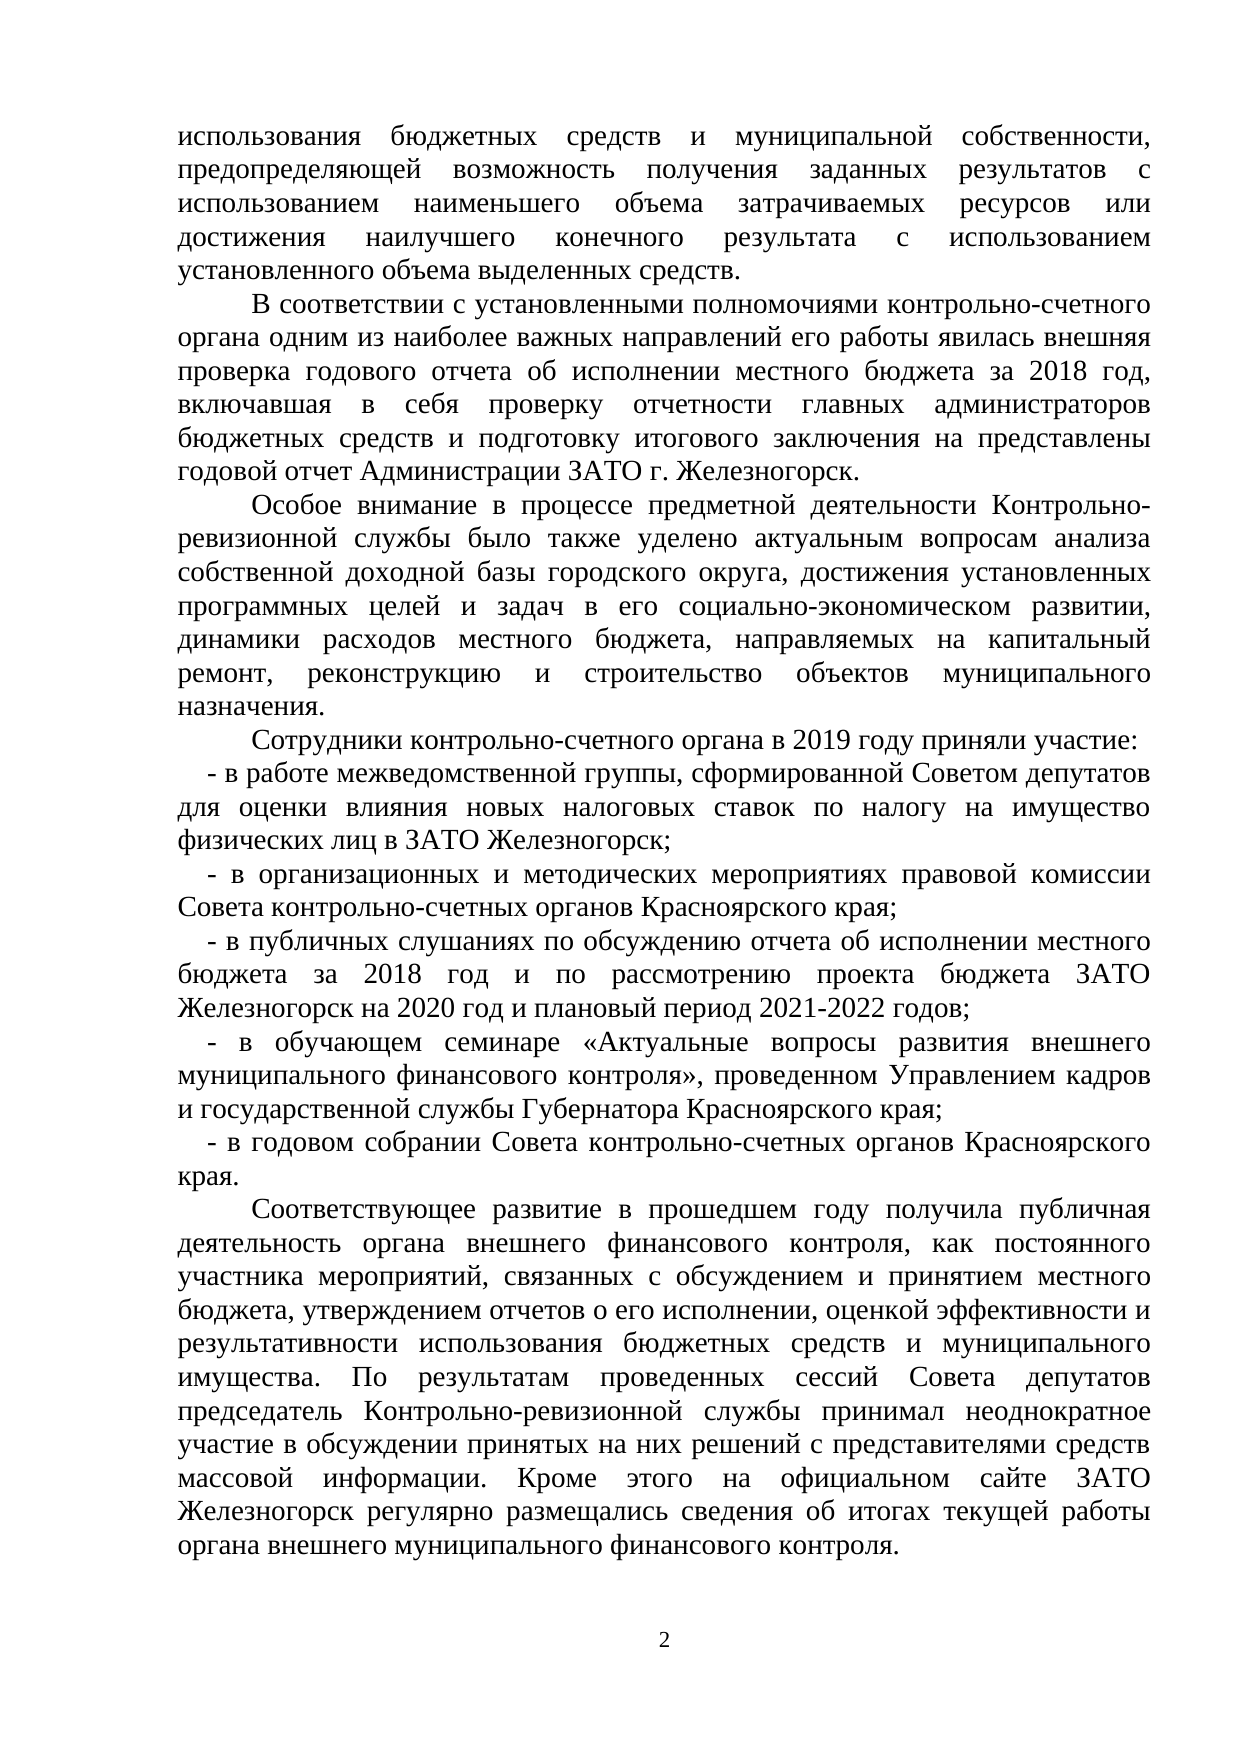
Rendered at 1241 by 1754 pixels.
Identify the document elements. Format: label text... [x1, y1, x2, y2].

text - в организационных и методических мероприятиях правовой комиссии Совета контрольно-счетных органов Красноярского края; [177, 856, 1152, 923]
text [177, 118, 1152, 286]
text Особое внимание в процессе предметной деятельности Контрольно-ревизионной службы было также уделено актуальным вопросам анализа собственной доходной базы городского округа, достижения установленных программных целей и задач в его социально-экономическом развитии, динамики расходов местного бюджета, направляемых на капитальный ремонт, реконструкцию и строительство объектов муниципального назначения. [177, 487, 1152, 722]
text Сотрудники контрольно-счетного органа в 2019 году приняли участие: [177, 722, 1152, 755]
text - в обучающем семинаре «Актуальные вопросы развития внешнего муниципального финансового контроля», проведенном Управлением кадров и государственной службы Губернатора Красноярского края; [177, 1024, 1152, 1124]
text - в работе межведомственной группы, сформированной Советом депутатов для оценки влияния новых налоговых ставок по налогу на имущество физических лиц в ЗАТО Железногорск; [177, 755, 1152, 856]
text - в публичных слушаниях по обсуждению отчета об исполнении местного бюджета за 2018 год и по рассмотрению проекта бюджета ЗАТО Железногорск на 2020 год и плановый период 2021-2022 годов; [177, 923, 1152, 1024]
text Соответствующее развитие в прошедшем году получила публичная деятельность органа внешнего финансового контроля, как постоянного участника мероприятий, связанных с обсуждением и принятием местного бюджета, утверждением отчетов о его исполнении, оценкой эффективности и результативности использования бюджетных средств и муниципального имущества. По результатам проведенных сессий Совета депутатов председатель Контрольно-ревизионной службы принимал неоднократное участие в обсуждении принятых на них решений с представителями средств массовой информации. Кроме этого на официальном сайте ЗАТО Железногорск регулярно размещались сведения об итогах текущей работы органа внешнего муниципального финансового контроля. [177, 1191, 1152, 1560]
text В соответствии с установленными полномочиями контрольно-счетного органа одним из наиболее важных направлений его работы явилась внешняя проверка годового отчета об исполнении местного бюджета за 2018 год, включавшая в себя проверку отчетности главных администраторов бюджетных средств и подготовку итогового заключения на представлены годовой отчет Администрации ЗАТО г. Железногорск. [177, 286, 1152, 487]
text - в годовом собрании Совета контрольно-счетных органов Красноярского края. [177, 1124, 1152, 1191]
